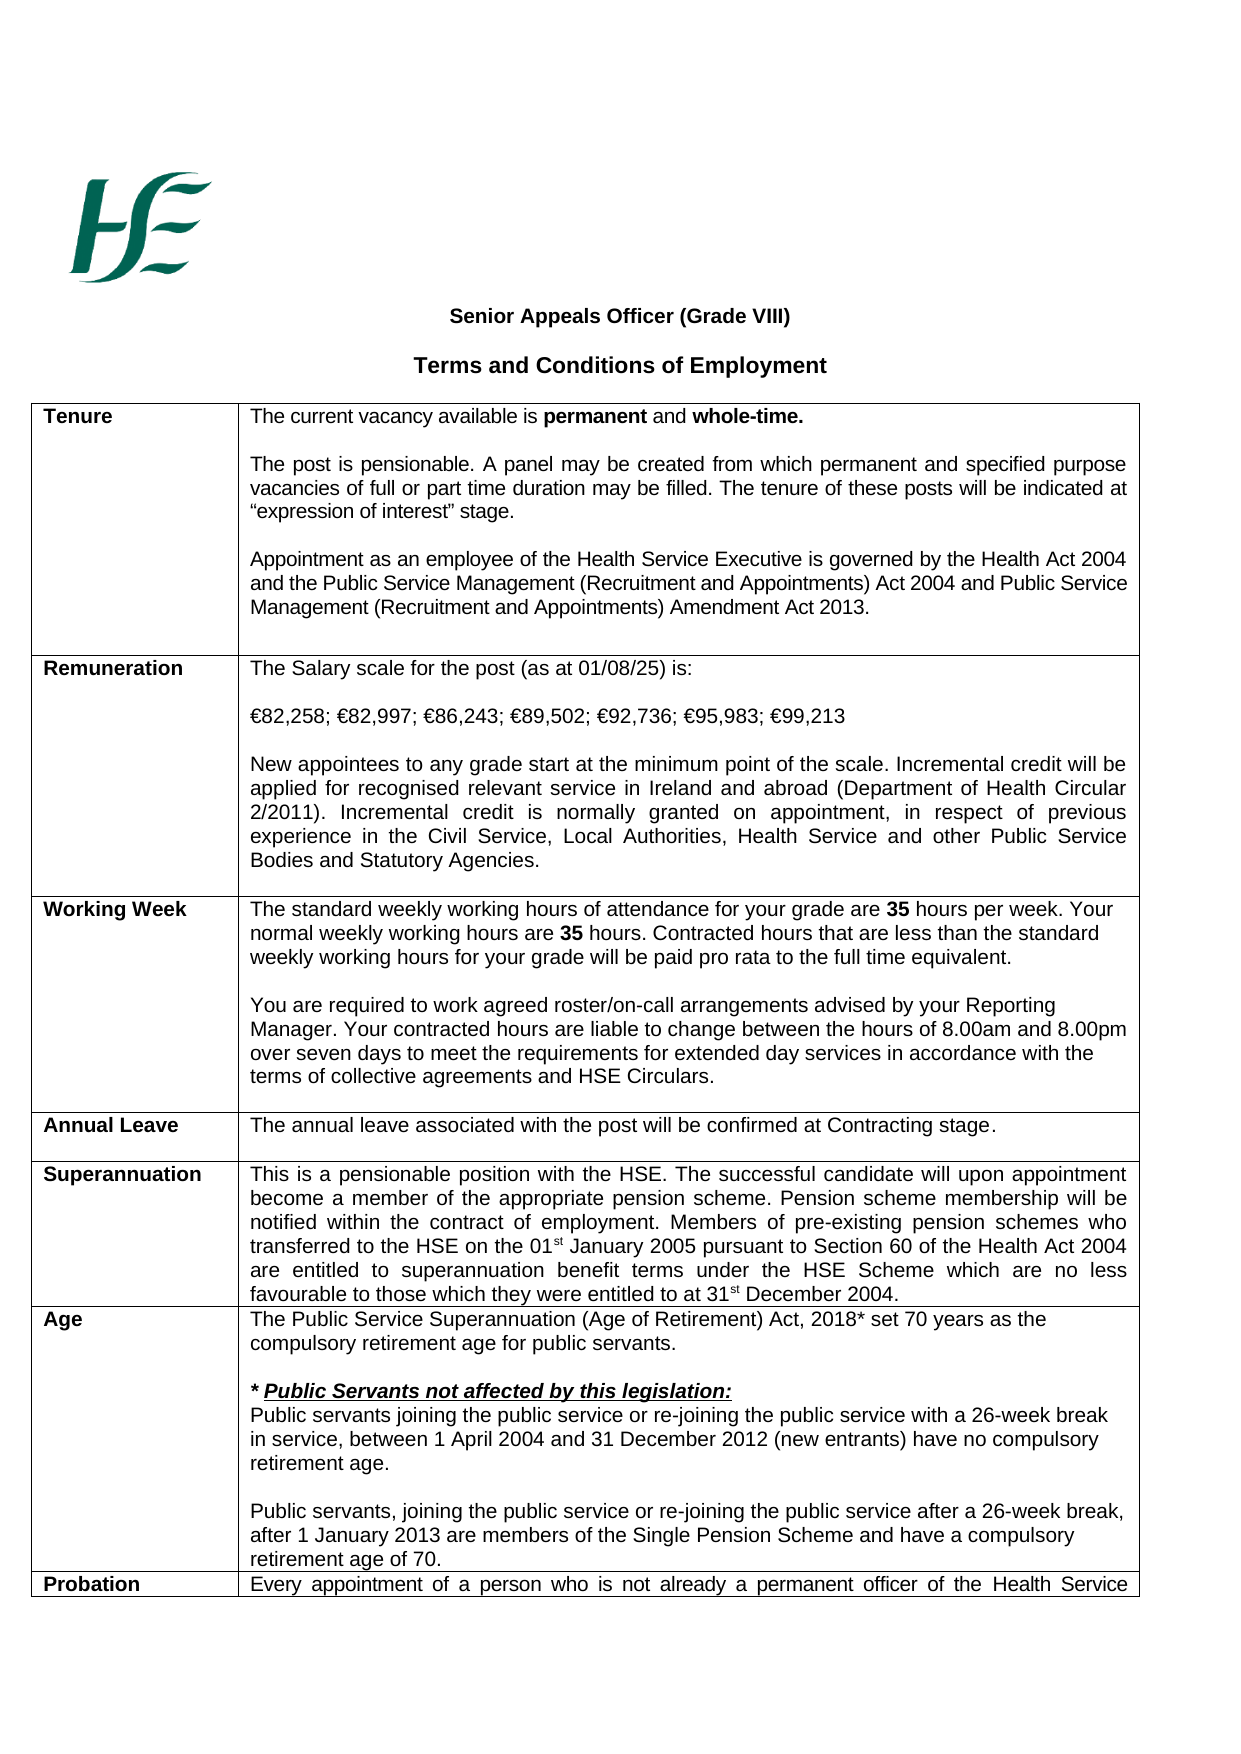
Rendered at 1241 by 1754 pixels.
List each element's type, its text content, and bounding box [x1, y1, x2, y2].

table_cell The annual leave associated with the post will be confirmed at Contracting stage. [239, 1113, 1139, 1161]
table_cell This is a pensionable position with the HSE. The successful candidate will upon appointment become a member of the appropriate pension scheme. Pension scheme membership will be notified within the contract of employment. Members of pre-existing pension schemes who transferred to the HSE on the 01st January 2005 pursuant to Section 60 of the Health Act 2004 are entitled to superannuation benefit terms under the HSE Scheme which are no less favourable to those which they were entitled to at 31st December 2004. [239, 1162, 1139, 1306]
table_header Tenure [32, 404, 238, 655]
table_cell The Salary scale for the post (as at 01/08/25) is: €82,258; €82,997; €86,243; €89,502; €92,736; €95,983; €99,213 New appointees to any grade start at the minimum point of the scale. Incremental credit will be applied for recognised relevant service in Ireland and abroad (Department of Health Circular 2/2011). Incremental credit is normally granted on appointment, in respect of previous experience in the Civil Service, Local Authorities, Health Service and other Public Service Bodies and Statutory Agencies. [239, 656, 1139, 896]
table_cell The Public Service Superannuation (Age of Retirement) Act, 2018* set 70 years as the compulsory retirement age for public servants. * Public Servants not affected by this legislation: Public servants joining the public service or re-joining the public service with a 26-week break in service, between 1 April 2004 and 31 December 2012 (new entrants) have no compulsory retirement age. Public servants, joining the public service or re-joining the public service after a 26-week break, after 1 January 2013 are members of the Single Pension Scheme and have a compulsory retirement age of 70. [239, 1307, 1139, 1571]
picture [46, 150, 232, 305]
table_cell Probation [32, 1572, 238, 1596]
text Terms and Conditions of Employment [150, 352, 1090, 378]
table_cell Working Week [32, 897, 238, 1112]
table_cell Age [32, 1307, 238, 1571]
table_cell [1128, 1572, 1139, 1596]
table_header The current vacancy available is permanent and whole-time. The post is pensionable. A panel may be created from which permanent and specified purpose vacancies of full or part time duration may be filled. The tenure of these posts will be indicated at “expression of interest” stage. Appointment as an employee of the Health Service Executive is governed by the Health Act 2004 and the Public Service Management (Recruitment and Appointments) Act 2004 and Public Service Management (Recruitment and Appointments) Amendment Act 2013. [239, 404, 1139, 655]
table_cell Annual Leave [32, 1113, 238, 1161]
table_cell Remuneration [32, 656, 238, 896]
text Senior Appeals Officer (Grade VIII) [150, 304, 1090, 328]
table_cell The standard weekly working hours of attendance for your grade are 35 hours per week. Your normal weekly working hours are 35 hours. Contracted hours that are less than the standard weekly working hours for your grade will be paid pro rata to the full time equivalent. You are required to work agreed roster/on-call arrangements advised by your Reporting Manager. Your contracted hours are liable to change between the hours of 8.00am and 8.00pm over seven days to meet the requirements for extended day services in accordance with the terms of collective agreements and HSE Circulars. [239, 897, 1139, 1112]
table_cell Superannuation [32, 1162, 238, 1306]
